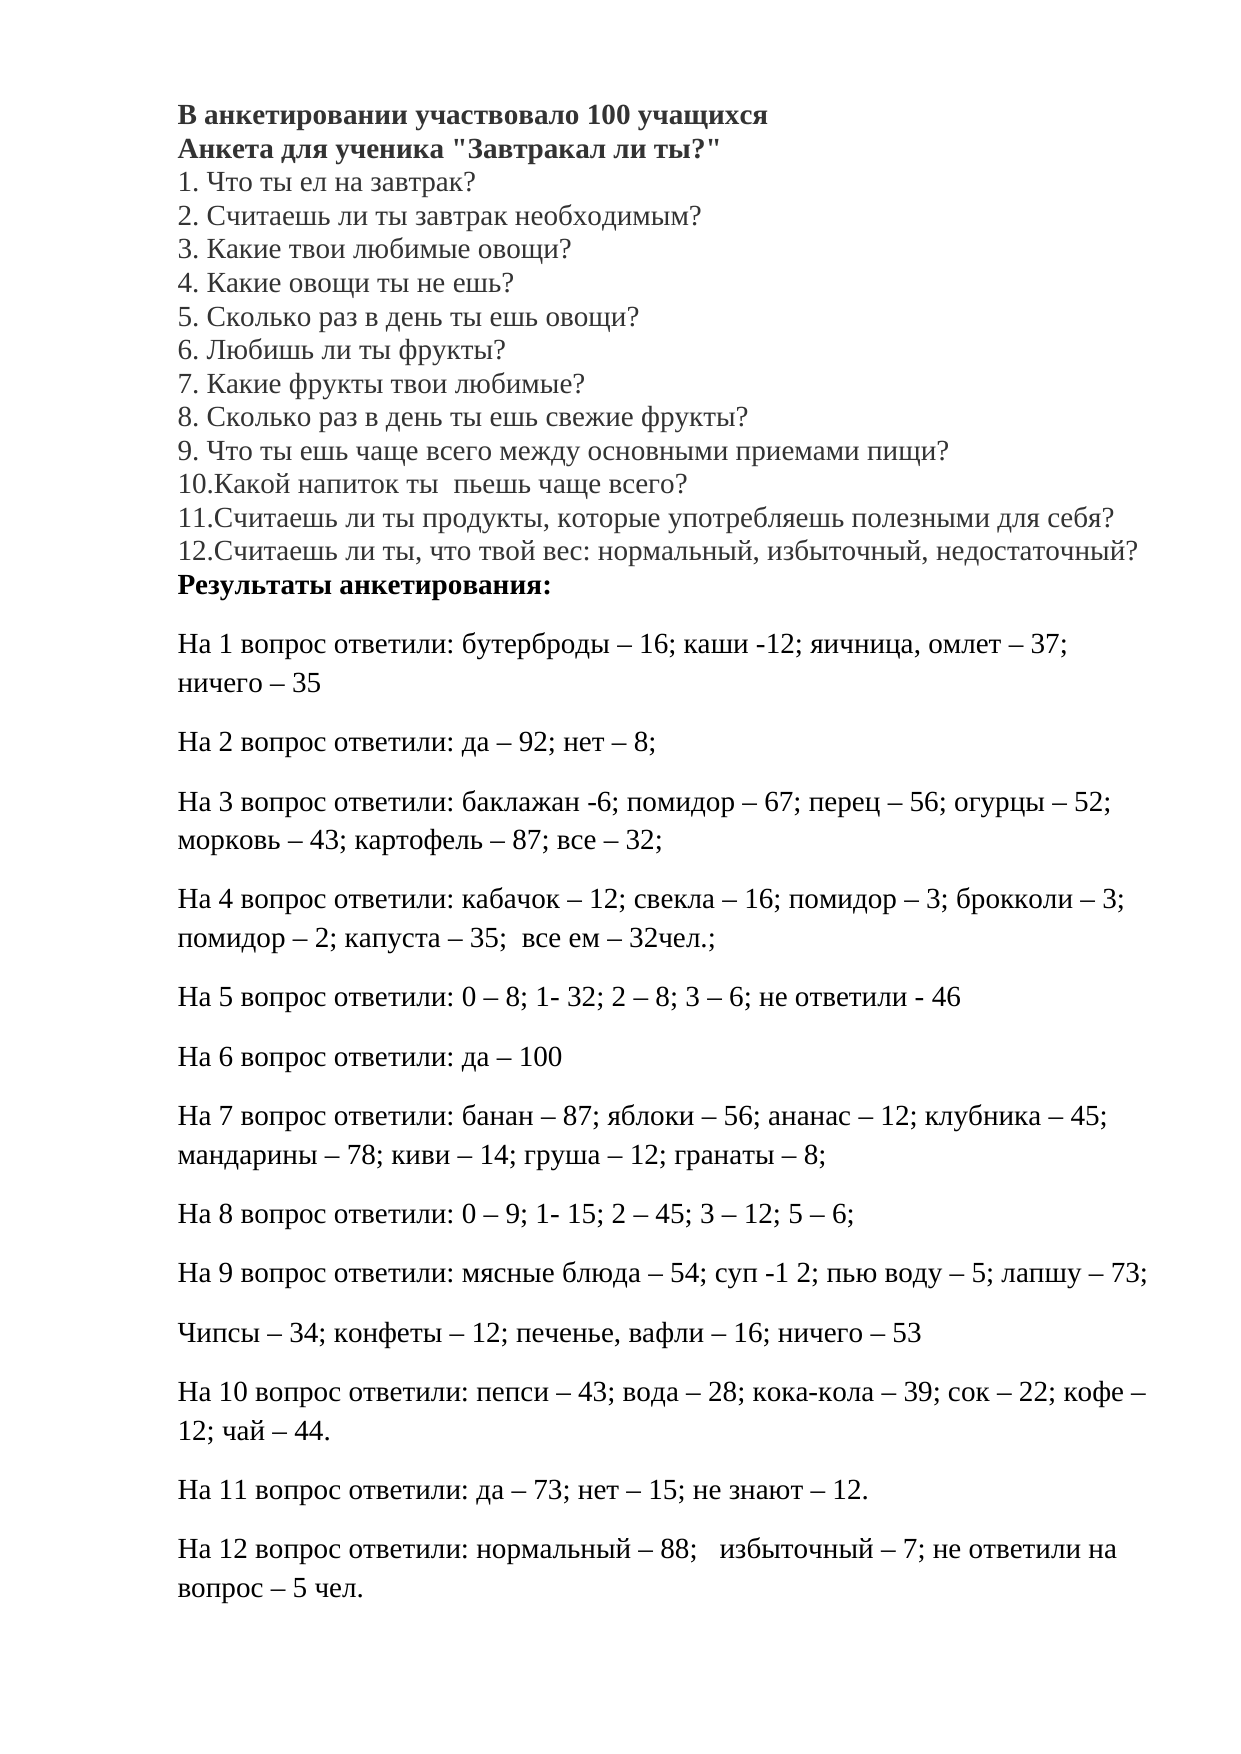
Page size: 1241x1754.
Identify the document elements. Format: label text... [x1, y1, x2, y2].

text На 4 вопрос ответили: кабачок – 12; свекла – 16; помидор – 3; брокколи – 3; помидор – 2; капуста – 35; все ем – 32чел.; [177, 882, 1152, 954]
text В анкетировании участвовало 100 учащихся [177, 97, 1152, 131]
text 3. Какие твои любимые овощи? [177, 232, 1152, 265]
text Чипсы – 34; конфеты – 12; печенье, вафли – 16; ничего – 53 [177, 1315, 1152, 1348]
text На 9 вопрос ответили: мясные блюда – 54; суп -1 2; пью воду – 5; лапшу – 73; [177, 1256, 1152, 1289]
text На 12 вопрос ответили: нормальный – 88; избыточный – 7; не ответили на вопрос – 5 чел. [177, 1532, 1152, 1604]
text 10.Какой напиток ты пьешь чаще всего? [177, 466, 1152, 500]
text 8. Сколько раз в день ты ешь свежие фрукты? [177, 399, 1152, 433]
text 9. Что ты ешь чаще всего между основными приемами пищи? [177, 433, 1152, 466]
text На 3 вопрос ответили: баклажан -6; помидор – 67; перец – 56; огурцы – 52; морковь – 43; картофель – 87; все – 32; [177, 784, 1152, 856]
text 4. Какие овощи ты не ешь? [177, 265, 1152, 299]
text 1. Что ты ел на завтрак? [177, 164, 1152, 198]
text На 11 вопрос ответили: да – 73; нет – 15; не знают – 12. [177, 1472, 1152, 1506]
text На 7 вопрос ответили: банан – 87; яблоки – 56; ананас – 12; клубника – 45; мандарины – 78; киви – 14; груша – 12; гранаты – 8; [177, 1098, 1152, 1170]
text На 6 вопрос ответили: да – 100 [177, 1039, 1152, 1072]
text Анкета для ученика "Завтракал ли ты?" [177, 131, 1152, 164]
text 5. Сколько раз в день ты ешь овощи? [177, 299, 1152, 332]
text 12.Считаешь ли ты, что твой вес: нормальный, избыточный, недостаточный? [177, 533, 1152, 567]
text 6. Любишь ли ты фрукты? [177, 332, 1152, 366]
text На 1 вопрос ответили: бутерброды – 16; каши -12; яичница, омлет – 37; ничего – 35 [177, 626, 1152, 698]
text На 5 вопрос ответили: 0 – 8; 1- 32; 2 – 8; 3 – 6; не ответили - 46 [177, 979, 1152, 1013]
text На 8 вопрос ответили: 0 – 9; 1- 15; 2 – 45; 3 – 12; 5 – 6; [177, 1196, 1152, 1230]
text 11.Считаешь ли ты продукты, которые употребляешь полезными для себя? [177, 500, 1152, 533]
text На 2 вопрос ответили: да – 92; нет – 8; [177, 724, 1152, 758]
text 7. Какие фрукты твои любимые? [177, 366, 1152, 399]
text 2. Считаешь ли ты завтрак необходимым? [177, 198, 1152, 232]
text На 10 вопрос ответили: пепси – 43; вода – 28; кока-кола – 39; сок – 22; кофе – 12; чай – 44. [177, 1374, 1152, 1446]
text Результаты анкетирования: [177, 567, 1152, 601]
